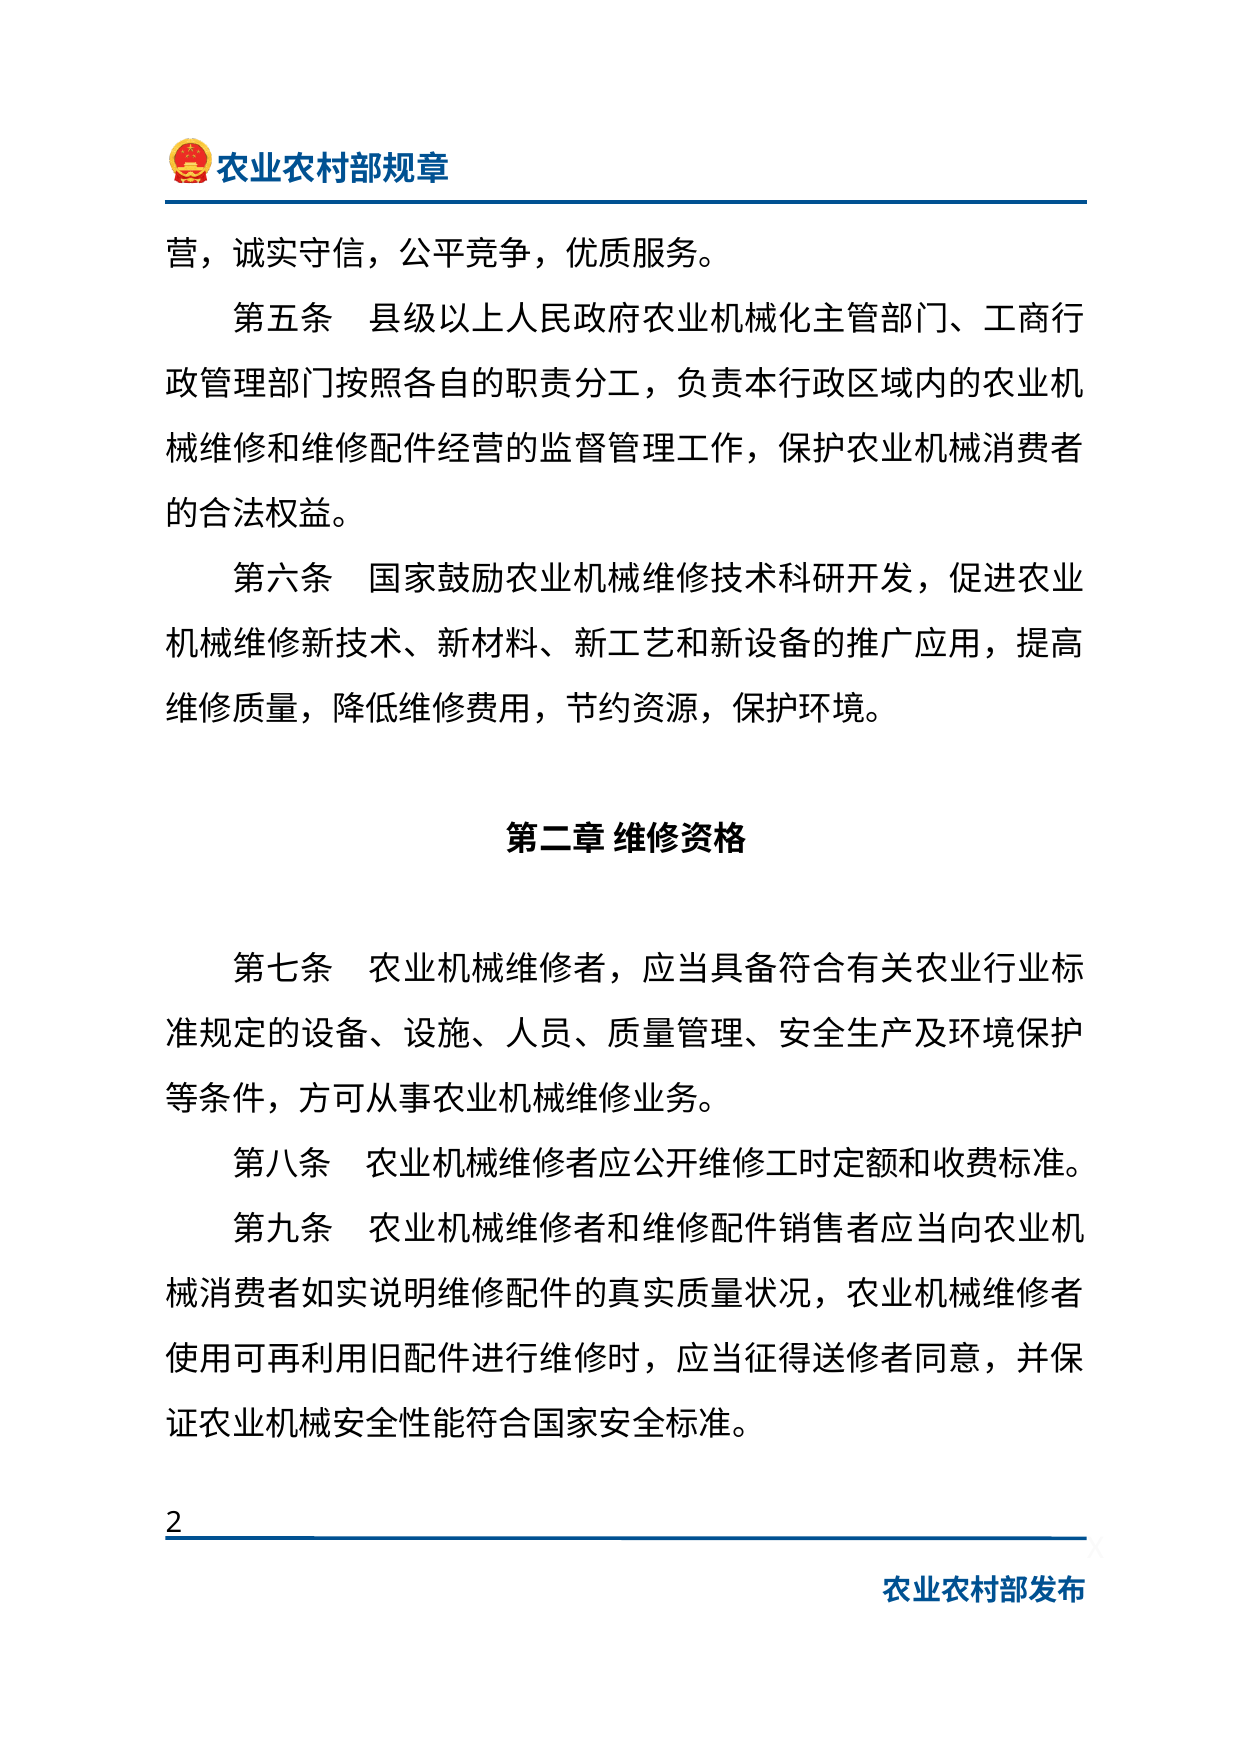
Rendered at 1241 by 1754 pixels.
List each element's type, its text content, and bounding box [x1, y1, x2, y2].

text 第八条 农业机械维修者应公开维修工时定额和收费标准。 [165, 1129, 1087, 1194]
picture [165, 136, 216, 187]
text 第六条 国家鼓励农业机械维修技术科研开发，促进农业机械维修新技术、新材料、新工艺和新设备的推广应用，提高维修质量，降低维修费用，节约资源，保护环境。 [165, 544, 1087, 739]
text 第二章 维修资格 [165, 804, 1087, 869]
text 第七条 农业机械维修者，应当具备符合有关农业行业标准规定的设备、设施、人员、质量管理、安全生产及环境保护等条件，方可从事农业机械维修业务。 [165, 934, 1087, 1129]
text 第五条 县级以上人民政府农业机械化主管部门、工商行政管理部门按照各自的职责分工，负责本行政区域内的农业机械维修和维修配件经营的监督管理工作，保护农业机械消费者的合法权益。 [165, 284, 1087, 544]
text 第九条 农业机械维修者和维修配件销售者应当向农业机械消费者如实说明维修配件的真实质量状况，农业机械维修者使用可再利用旧配件进行维修时，应当征得送修者同意，并保证农业机械安全性能符合国家安全标准。 [165, 1194, 1087, 1454]
text 第四条 农业机械维修者和维修配件销售者，应当依法经营，诚实守信，公平竞争，优质服务。 [165, 219, 1087, 284]
